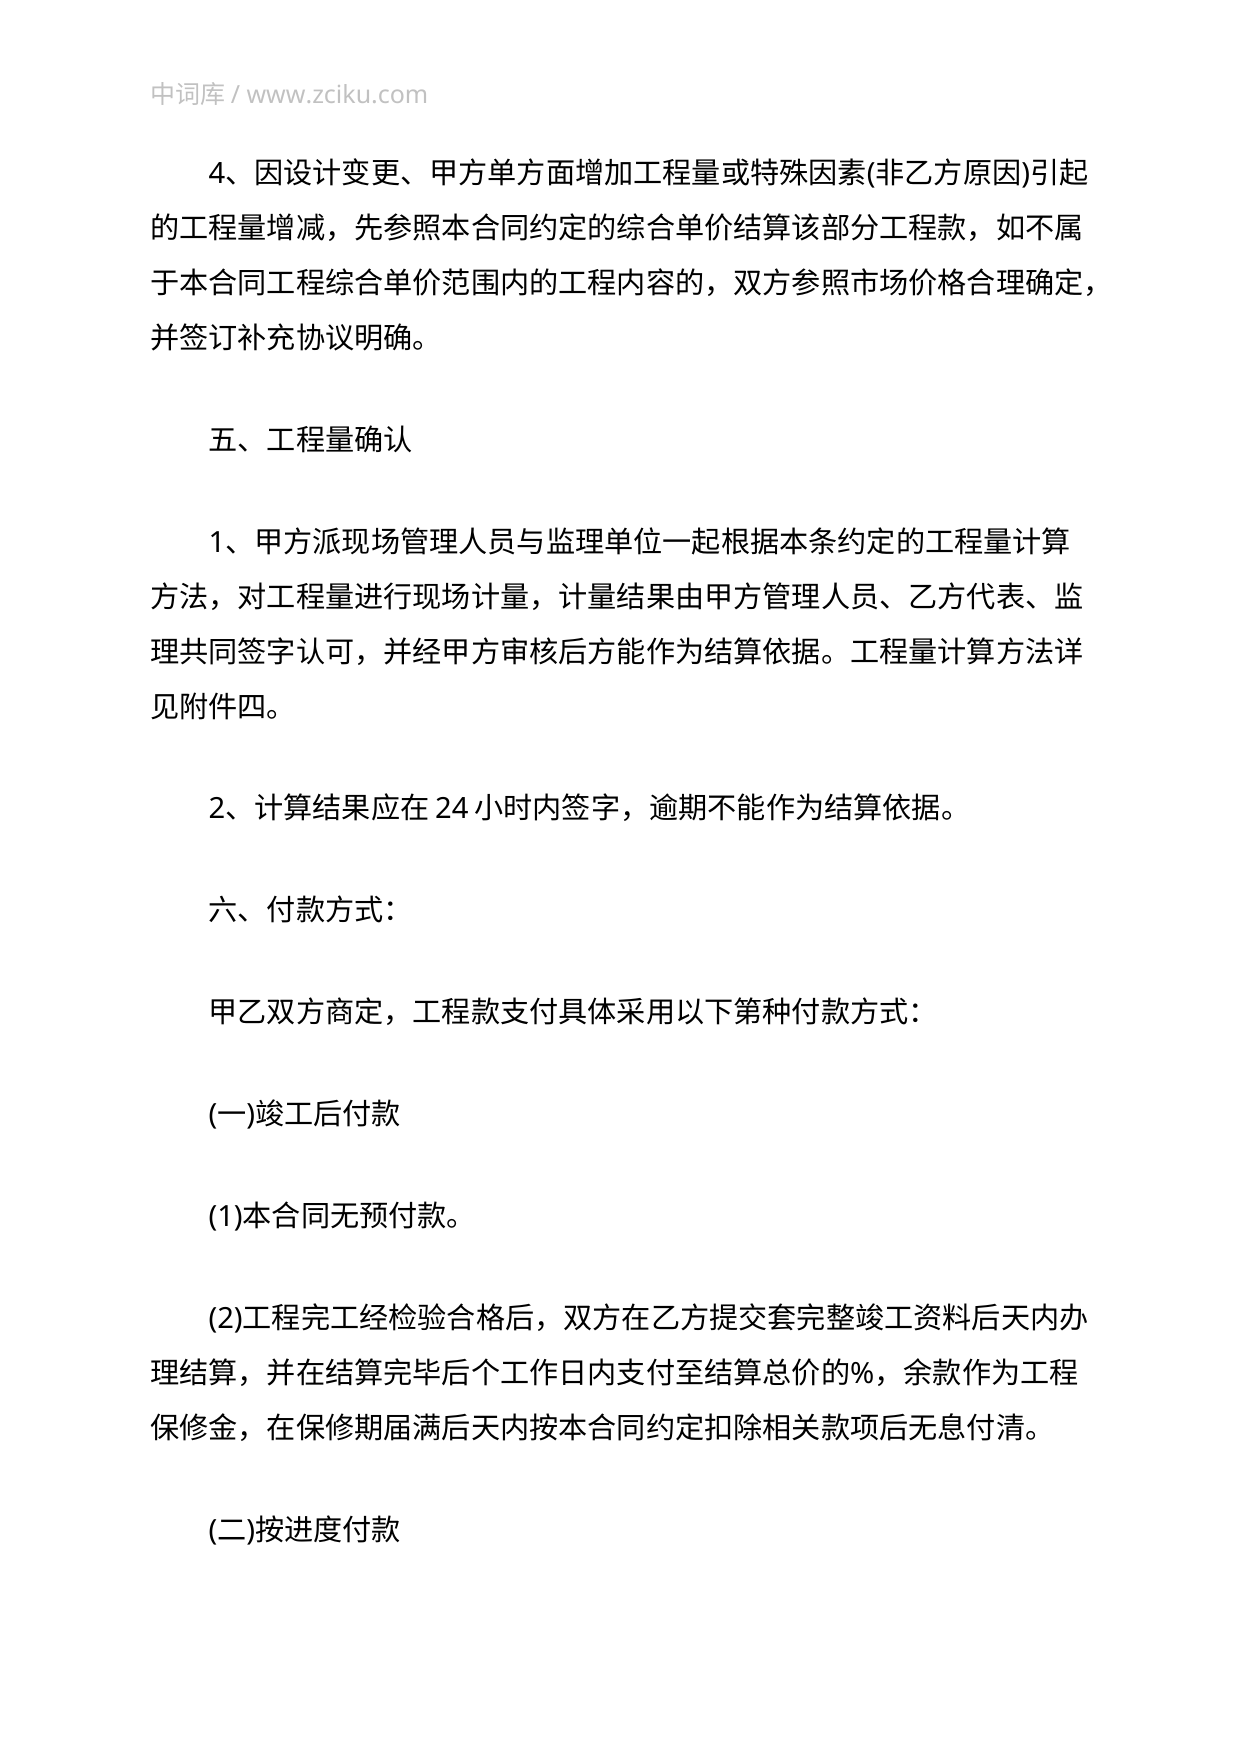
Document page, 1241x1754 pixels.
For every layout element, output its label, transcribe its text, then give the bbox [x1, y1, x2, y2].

text (一)竣工后付款 [150, 1090, 1090, 1133]
text 甲乙双方商定，工程款支付具体采用以下第种付款方式： [150, 989, 1090, 1031]
text 五、工程量确认 [150, 417, 1090, 459]
text (1)本合同无预付款。 [150, 1192, 1090, 1235]
text (2)工程完工经检验合格后，双方在乙方提交套完整竣工资料后天内办理结算，并在结算完毕后个工作日内支付至结算总价的%，余款作为工程保修金，在保修期届满后天内按本合同约定扣除相关款项后无息付清。 [150, 1294, 1090, 1447]
text 2、计算结果应在24小时内签字，逾期不能作为结算依据。 [150, 785, 1090, 827]
text 1、甲方派现场管理人员与监理单位一起根据本条约定的工程量计算方法，对工程量进行现场计量，计量结果由甲方管理人员、乙方代表、监理共同签字认可，并经甲方审核后方能作为结算依据。工程量计算方法详见附件四。 [150, 518, 1090, 725]
text (二)按进度付款 [150, 1506, 1090, 1548]
text 六、付款方式： [150, 887, 1090, 929]
text 4、因设计变更、甲方单方面增加工程量或特殊因素(非乙方原因)引起的工程量增减，先参照本合同约定的综合单价结算该部分工程款，如不属于本合同工程综合单价范围内的工程内容的，双方参照市场价格合理确定，并签订补充协议明确。 [150, 150, 1090, 357]
